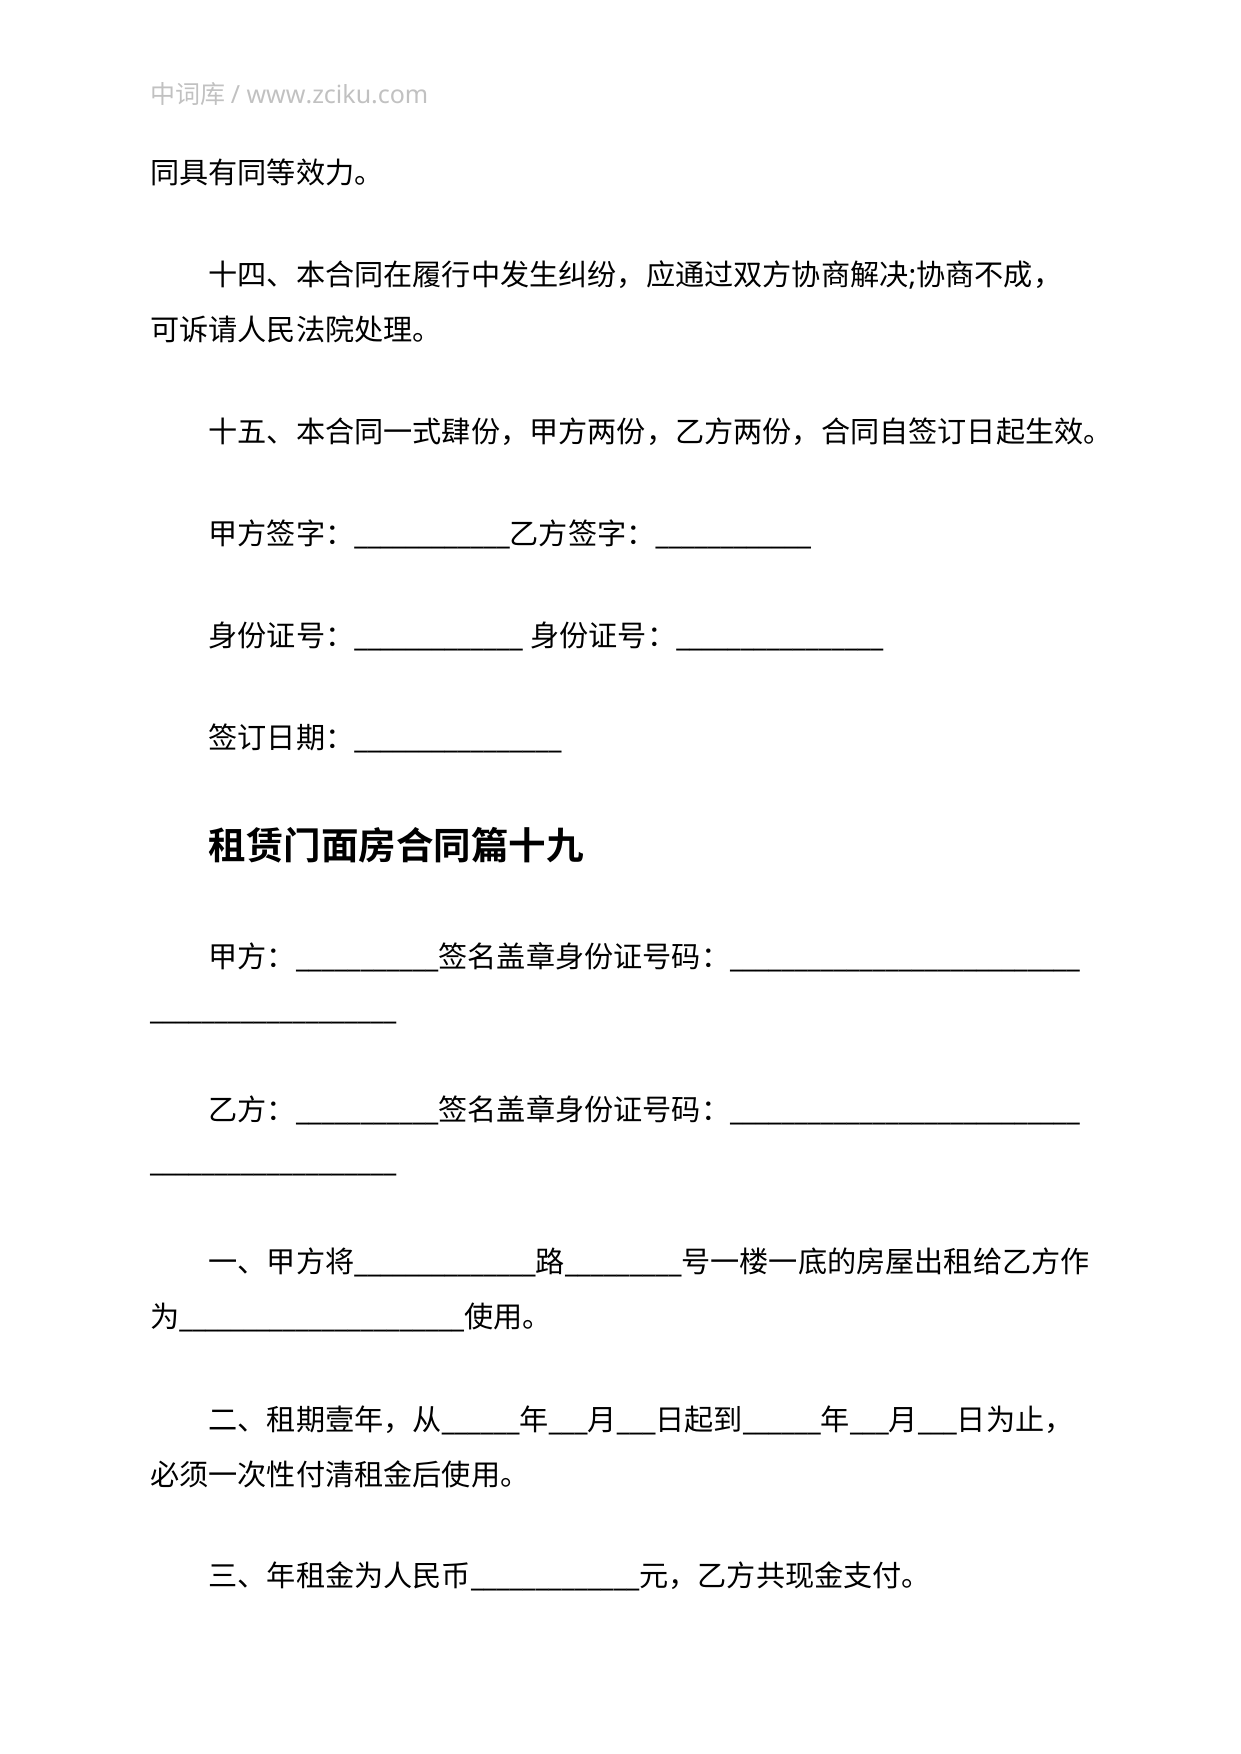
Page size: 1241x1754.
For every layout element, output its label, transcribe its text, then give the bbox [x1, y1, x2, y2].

text 十四、本合同在履行中发生纠纷，应通过双方协商解决;协商不成，可诉请人民法院处理。 [150, 252, 1090, 349]
text 身份证号：_____________ 身份证号：________________ [150, 612, 1090, 655]
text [150, 150, 1090, 192]
text 甲方：___________签名盖章身份证号码：______________________________________________ [150, 934, 1090, 1028]
text 租赁门面房合同篇十九 [150, 816, 1090, 871]
text 一、甲方将______________路_________号一楼一底的房屋出租给乙方作为______________________使用。 [150, 1239, 1090, 1336]
text 乙方：___________签名盖章身份证号码：______________________________________________ [150, 1086, 1090, 1180]
text 三、年租金为人民币_____________元，乙方共现金支付。 [150, 1553, 1090, 1595]
text 签订日期：________________ [150, 714, 1090, 757]
text 甲方签字：____________乙方签字：____________ [150, 510, 1090, 553]
text 二、租期壹年，从______年___月___日起到______年___月___日为止，必须一次性付清租金后使用。 [150, 1396, 1090, 1493]
text 十五、本合同一式肆份，甲方两份，乙方两份，合同自签订日起生效。 [150, 408, 1090, 451]
